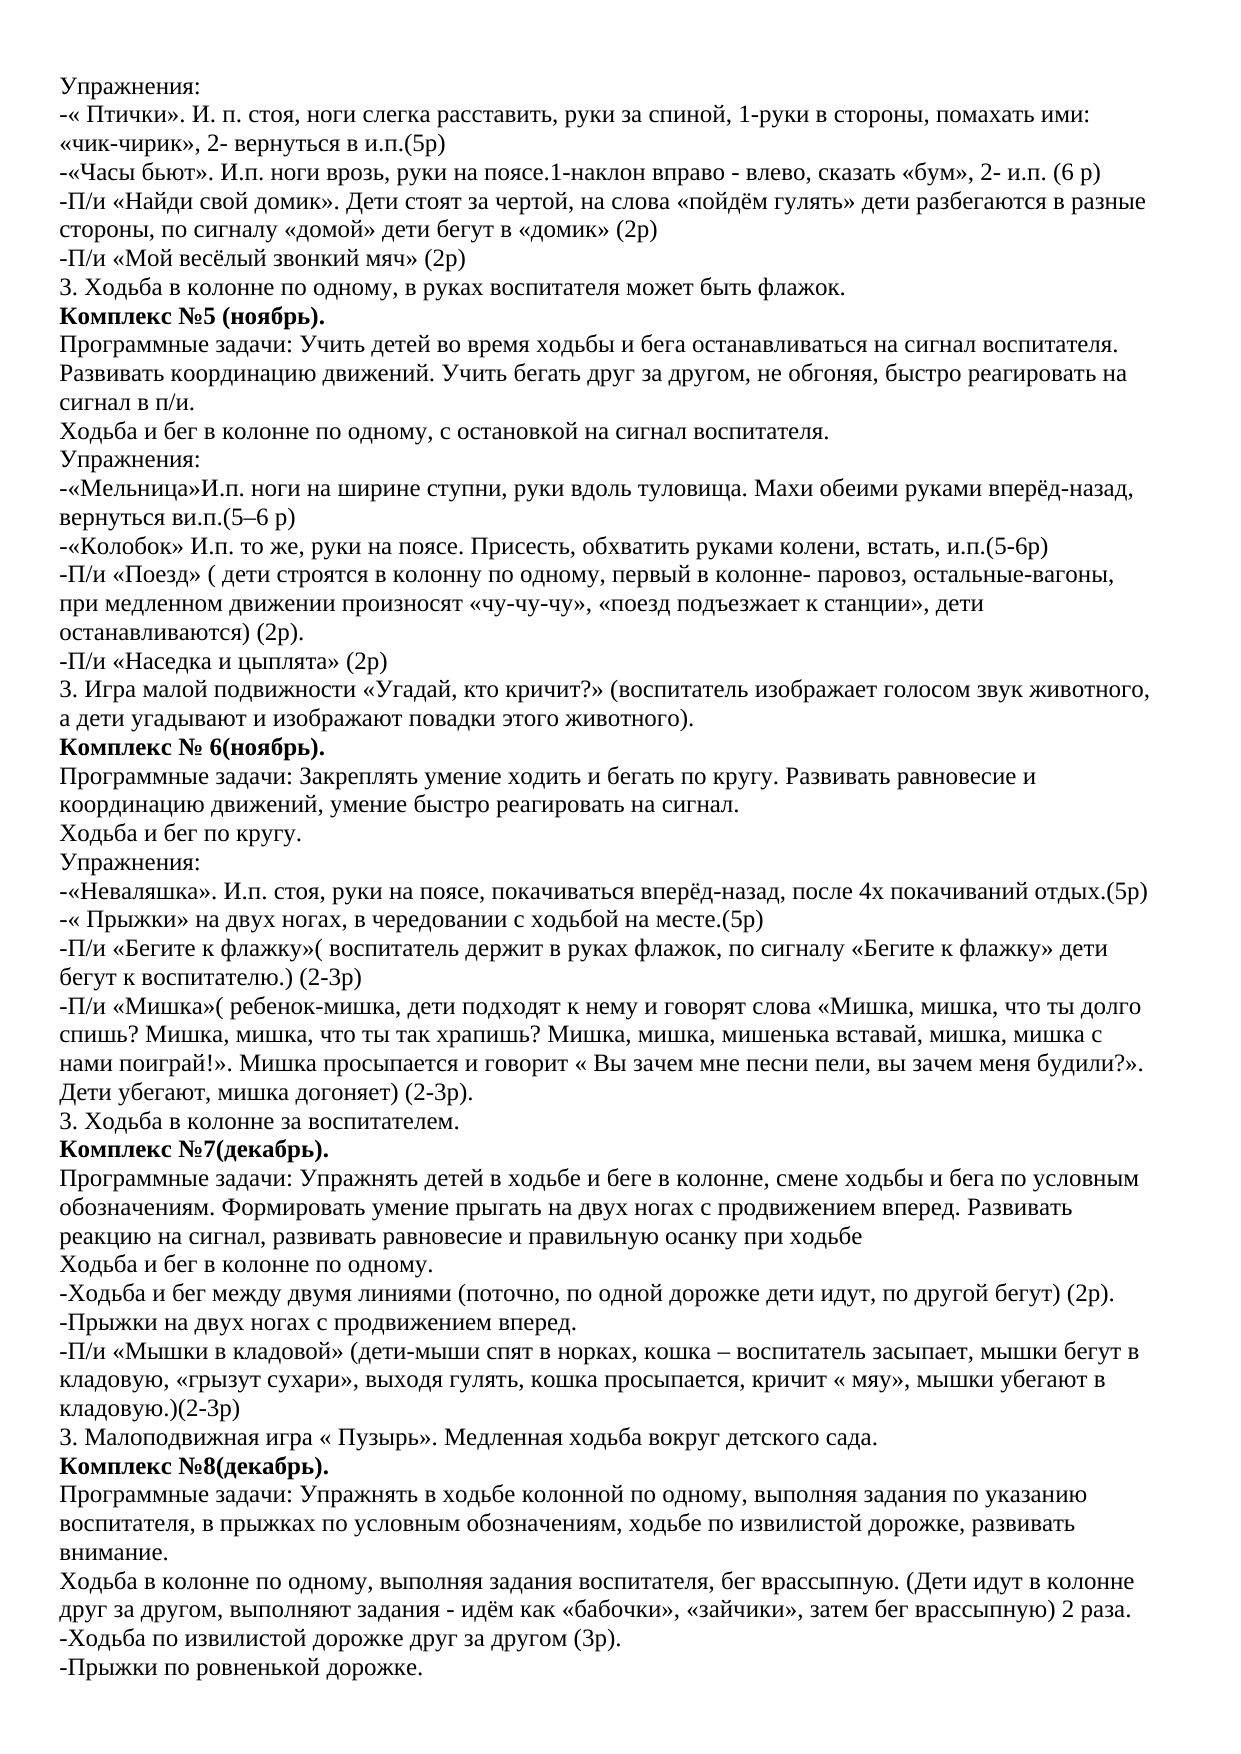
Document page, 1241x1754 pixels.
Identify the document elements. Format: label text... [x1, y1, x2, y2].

text -Прыжки по ровненькой дорожке. [59, 1652, 1155, 1681]
text -« Прыжки» на двух ногах, в чередовании с ходьбой на месте.(5р) [59, 904, 1155, 933]
text Упражнения: [59, 71, 1155, 99]
text -« Птички». И. п. стоя, ноги слегка расставить, руки за спиной, 1-руки в стороны, помахать ими: «чик-чирик», 2- вернуться в и.п.(5р) [59, 99, 1155, 157]
text -Прыжки на двух ногах с продвижением вперед. [59, 1307, 1155, 1336]
text -П/и «Бегите к флажку»( воспитатель держит в руках флажок, по сигналу «Бегите к флажку» дети бегут к воспитателю.) (2-3р) [59, 933, 1155, 991]
text -П/и «Наседка и цыплята» (2р) [59, 646, 1155, 674]
text Комплекс №7(декабрь). [59, 1134, 1155, 1163]
text -П/и «Поезд» ( дети строятся в колонну по одному, первый в колонне- паровоз, остальные-вагоны, при медленном движении произносят «чу-чу-чу», «поезд подъезжает к станции», дети останавливаются) (2р). [59, 559, 1155, 646]
text -«Неваляшка». И.п. стоя, руки на поясе, покачиваться вперёд-назад, после 4х покачиваний отдых.(5р) [59, 876, 1155, 904]
text -П/и «Мышки в кладовой» (дети-мыши спят в норках, кошка – воспитатель засыпает, мышки бегут в кладовую, «грызут сухари», выходя гулять, кошка просыпается, кричит « мяу», мышки убегают в кладовую.)(2-3р) [59, 1336, 1155, 1422]
text -П/и «Найди свой домик». Дети стоят за чертой, на слова «пойдём гулять» дети разбегаются в разные стороны, по сигналу «домой» дети бегут в «домик» (2р) [59, 186, 1155, 243]
text Программные задачи: Закреплять умение ходить и бегать по кругу. Развивать равновесие и координацию движений, умение быстро реагировать на сигнал. [59, 761, 1155, 818]
text -Ходьба и бег между двумя линиями (поточно, по одной дорожке дети идут, по другой бегут) (2р). [59, 1278, 1155, 1307]
text Комплекс № 6(ноябрь). [59, 732, 1155, 761]
text -«Мельница»И.п. ноги на ширине ступни, руки вдоль туловища. Махи обеими руками вперёд-назад, вернуться ви.п.(5–6 р) [59, 473, 1155, 531]
text -«Колобок» И.п. то же, руки на поясе. Присесть, обхватить руками колени, встать, и.п.(5-6р) [59, 531, 1155, 559]
text Упражнения: [59, 444, 1155, 473]
text -П/и «Мишка»( ребенок-мишка, дети подходят к нему и говорят слова «Мишка, мишка, что ты долго спишь? Мишка, мишка, что ты так храпишь? Мишка, мишка, мишенька вставай, мишка, мишка с нами поиграй!». Мишка просыпается и говорит « Вы зачем мне песни пели, вы зачем меня будили?». Дети убегают, мишка догоняет) (2-3р). [59, 991, 1155, 1106]
text -«Часы бьют». И.п. ноги врозь, руки на поясе.1-наклон вправо - влево, сказать «бум», 2- и.п. (6 р) [59, 157, 1155, 186]
text -П/и «Мой весёлый звонкий мяч» (2р) [59, 243, 1155, 272]
text 3. Ходьба в колонне за воспитателем. [59, 1106, 1155, 1134]
text Программные задачи: Учить детей во время ходьбы и бега останавливаться на сигнал воспитателя. Развивать координацию движений. Учить бегать друг за другом, не обгоняя, быстро реагировать на сигнал в п/и. [59, 329, 1155, 416]
text Ходьба в колонне по одному, выполняя задания воспитателя, бег врассыпную. (Дети идут в колонне друг за другом, выполняют задания - идём как «бабочки», «зайчики», затем бег врассыпную) 2 раза. [59, 1566, 1155, 1623]
text Ходьба и бег в колонне по одному. [59, 1249, 1155, 1278]
text Ходьба и бег по кругу. [59, 818, 1155, 847]
text Программные задачи: Упражнять детей в ходьбе и беге в колонне, смене ходьбы и бега по условным обозначениям. Формировать умение прыгать на двух ногах с продвижением вперед. Развивать реакцию на сигнал, развивать равновесие и правильную осанку при ходьбе [59, 1163, 1155, 1249]
text Программные задачи: Упражнять в ходьбе колонной по одному, выполняя задания по указанию воспитателя, в прыжках по условным обозначениям, ходьбе по извилистой дорожке, развивать внимание. [59, 1479, 1155, 1566]
text 3. Ходьба в колонне по одному, в руках воспитателя может быть флажок. [59, 272, 1155, 301]
text Комплекс №8(декабрь). [59, 1451, 1155, 1479]
text 3. Малоподвижная игра « Пузырь». Медленная ходьба вокруг детского сада. [59, 1422, 1155, 1451]
text -Ходьба по извилистой дорожке друг за другом (3р). [59, 1623, 1155, 1652]
text 3. Игра малой подвижности «Угадай, кто кричит?» (воспитатель изображает голосом звук животного, а дети угадывают и изображают повадки этого животного). [59, 674, 1155, 732]
text Упражнения: [59, 847, 1155, 876]
text Комплекс №5 (ноябрь). [59, 301, 1155, 329]
text Ходьба и бег в колонне по одному, с остановкой на сигнал воспитателя. [59, 416, 1155, 444]
